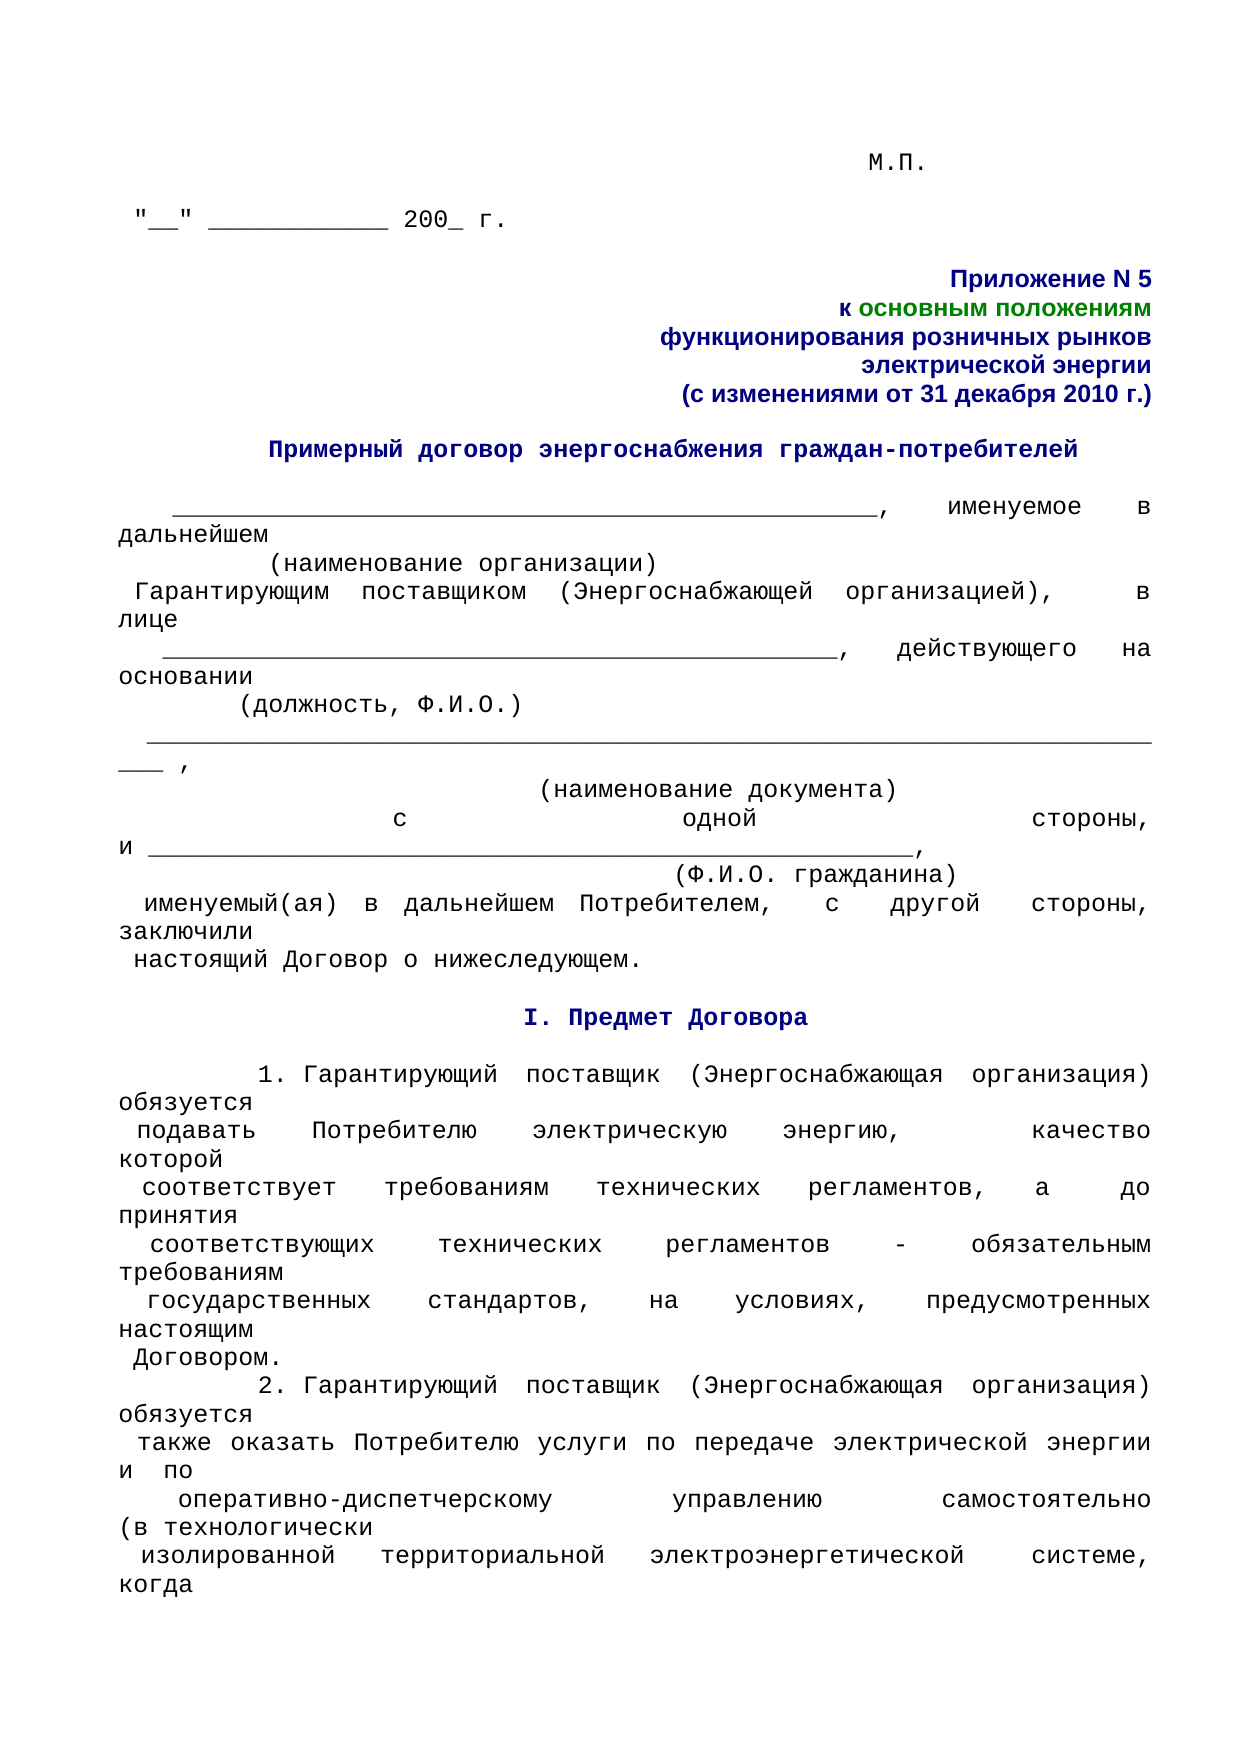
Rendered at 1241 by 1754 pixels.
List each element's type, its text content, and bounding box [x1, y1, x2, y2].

text М.П. [118, 150, 1152, 178]
text электрической энергии [118, 350, 1152, 379]
text функционирования розничных рынков [118, 322, 1152, 350]
text I. Предмет Договора [118, 1004, 1152, 1032]
text "__" ____________ 200_ г. [118, 207, 1152, 235]
text ______________________________________________________________________ , [118, 720, 1152, 777]
text Договором. [118, 1344, 1152, 1373]
text изолированной территориальной электроэнергетической системе, когда [118, 1543, 1152, 1599]
text 1. Гарантирующий поставщик (Энергоснабжающая организация) обязуется [118, 1061, 1152, 1118]
text (с изменениями от 31 декабря 2010 г.) [118, 379, 1152, 408]
text _______________________________________________, именуемое в дальнейшем [118, 494, 1152, 550]
text Гарантирующим поставщиком (Энергоснабжающей организацией), в лице [118, 579, 1152, 635]
text (должность, Ф.И.О.) [118, 692, 1152, 720]
text настоящий Договор о нижеследующем. [118, 947, 1152, 975]
text 2. Гарантирующий поставщик (Энергоснабжающая организация) обязуется [118, 1373, 1152, 1429]
text с одной стороны, и ___________________________________________________, [118, 805, 1152, 862]
text (Ф.И.О. гражданина) [118, 862, 1152, 890]
text (наименование документа) [118, 777, 1152, 805]
text именуемый(ая) в дальнейшем Потребителем, с другой стороны, заключили [118, 890, 1152, 947]
text оперативно-диспетчерскому управлению самостоятельно (в технологически [118, 1486, 1152, 1543]
text соответствует требованиям технических регламентов, а до принятия [118, 1174, 1152, 1231]
text _____________________________________________, действующего на основании [118, 635, 1152, 692]
text Приложение N 5 [118, 264, 1152, 293]
text также оказать Потребителю услуги по передаче электрической энергии и по [118, 1429, 1152, 1486]
text (наименование организации) [118, 550, 1152, 579]
text соответствующих технических регламентов - обязательным требованиям [118, 1231, 1152, 1288]
text государственных стандартов, на условиях, предусмотренных настоящим [118, 1288, 1152, 1344]
text подавать Потребителю электрическую энергию, качество которой [118, 1118, 1152, 1174]
text Примерный договор энергоснабжения граждан-потребителей [118, 437, 1152, 465]
text к основным положениям [118, 293, 1152, 322]
